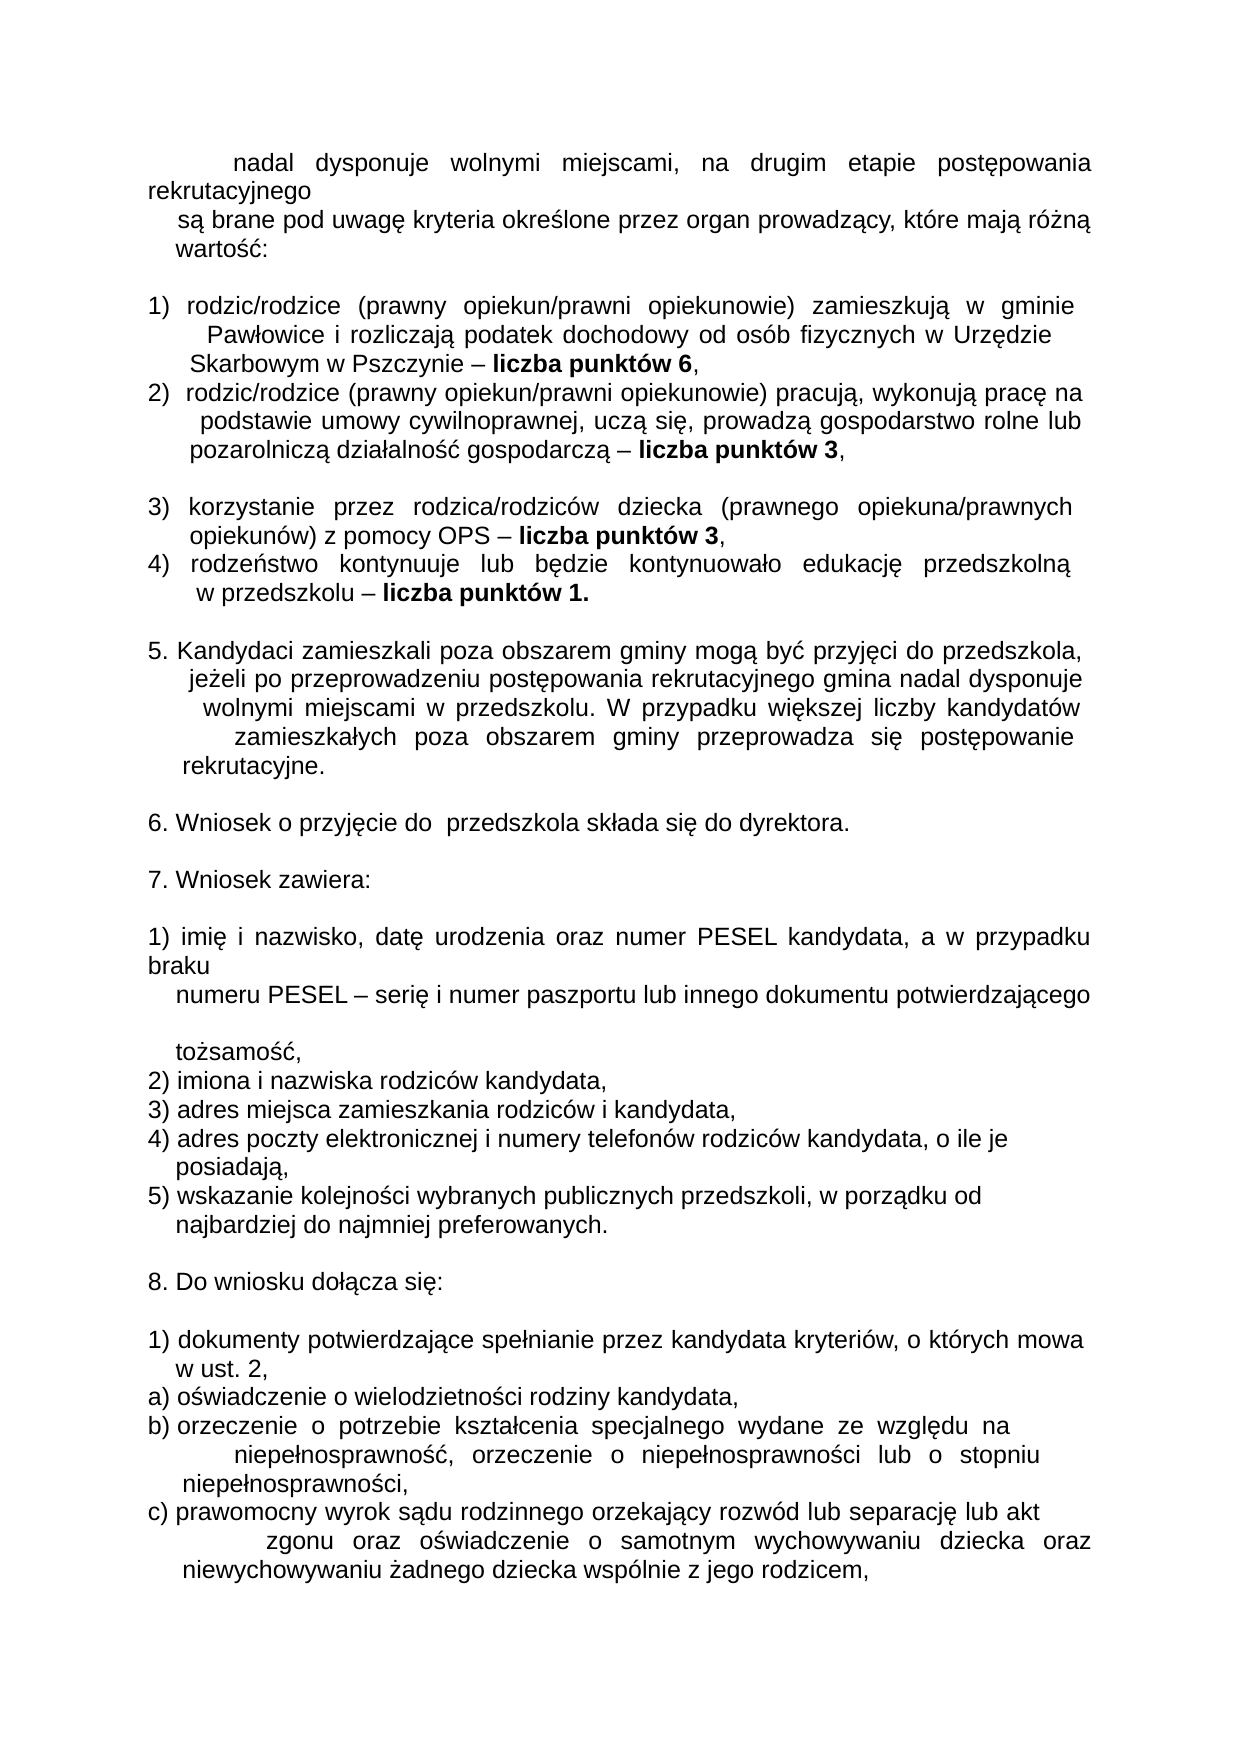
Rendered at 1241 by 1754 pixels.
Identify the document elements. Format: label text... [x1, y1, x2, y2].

text 2) rodzic/rodzice (prawny opiekun/prawni opiekunowie) pracują, wykonują pracę na podstawie umowy cywilnoprawnej, uczą się, prowadzą gospodarstwo rolne lub pozarolniczą działalność gospodarczą – liczba punktów 3, [148, 378, 1093, 464]
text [148, 148, 1093, 205]
text 6. Wniosek o przyjęcie do przedszkola składa się do dyrektora. [148, 808, 1093, 837]
text 5) wskazanie kolejności wybranych publicznych przedszkoli, w porządku od [148, 1181, 1093, 1210]
text 2) imiona i nazwiska rodziców kandydata, [148, 1066, 1093, 1095]
text 8. Do wniosku dołącza się: [148, 1267, 1093, 1296]
text 3) adres miejsca zamieszkania rodziców i kandydata, [148, 1095, 1093, 1124]
text a) oświadczenie o wielodzietności rodziny kandydata, [148, 1382, 1093, 1411]
text 7. Wniosek zawiera: [148, 865, 1093, 894]
text najbardziej do najmniej preferowanych. [148, 1210, 1093, 1239]
text 1) dokumenty potwierdzające spełnianie przez kandydata kryteriów, o których mowa w ust. 2, [148, 1325, 1093, 1382]
text c).prawomocny wyrok sądu rodzinnego orzekający rozwód lub separację lub akt zgonu oraz oświadczenie o samotnym wychowywaniu dziecka oraz niewychowywaniu żadnego dziecka wspólnie z jego rodzicem, [148, 1497, 1093, 1584]
text 1) rodzic/rodzice (prawny opiekun/prawni opiekunowie) zamieszkują w gminie Pawłowice i rozliczają podatek dochodowy od osób fizycznych w Urzędzie Skarbowym w Pszczynie – liczba punktów 6, [148, 291, 1093, 378]
text posiadają, [148, 1152, 1093, 1181]
text są brane pod uwagę kryteria określone przez organ prowadzący, które mają różną wartość: [148, 205, 1093, 263]
text 3) korzystanie przez rodzica/rodziców dziecka (prawnego opiekuna/prawnych opiekunów) z pomocy OPS – liczba punktów 3, [148, 492, 1093, 549]
text b).orzeczenie o potrzebie kształcenia specjalnego wydane ze względu na niepełnosprawność, orzeczenie o niepełnosprawności lub o stopniu niepełnosprawności, [148, 1411, 1093, 1497]
text 1) imię i nazwisko, datę urodzenia oraz numer PESEL kandydata, a w przypadku braku numeru PESEL – serię i numer paszportu lub innego dokumentu potwierdzającego tożsamość, [148, 922, 1093, 1066]
text 4) adres poczty elektronicznej i numery telefonów rodziców kandydata, o ile je [148, 1124, 1093, 1152]
text 5. Kandydaci zamieszkali poza obszarem gminy mogą być przyjęci do przedszkola, jeżeli po przeprowadzeniu postępowania rekrutacyjnego gmina nadal dysponuje wolnymi miejscami w przedszkolu. W przypadku większej liczby kandydatów zamieszkałych poza obszarem gminy przeprowadza się postępowanie rekrutacyjne. [148, 636, 1093, 779]
text 4) rodzeństwo kontynuuje lub będzie kontynuowało edukację przedszkolną w przedszkolu – liczba punktów 1. [148, 549, 1093, 607]
